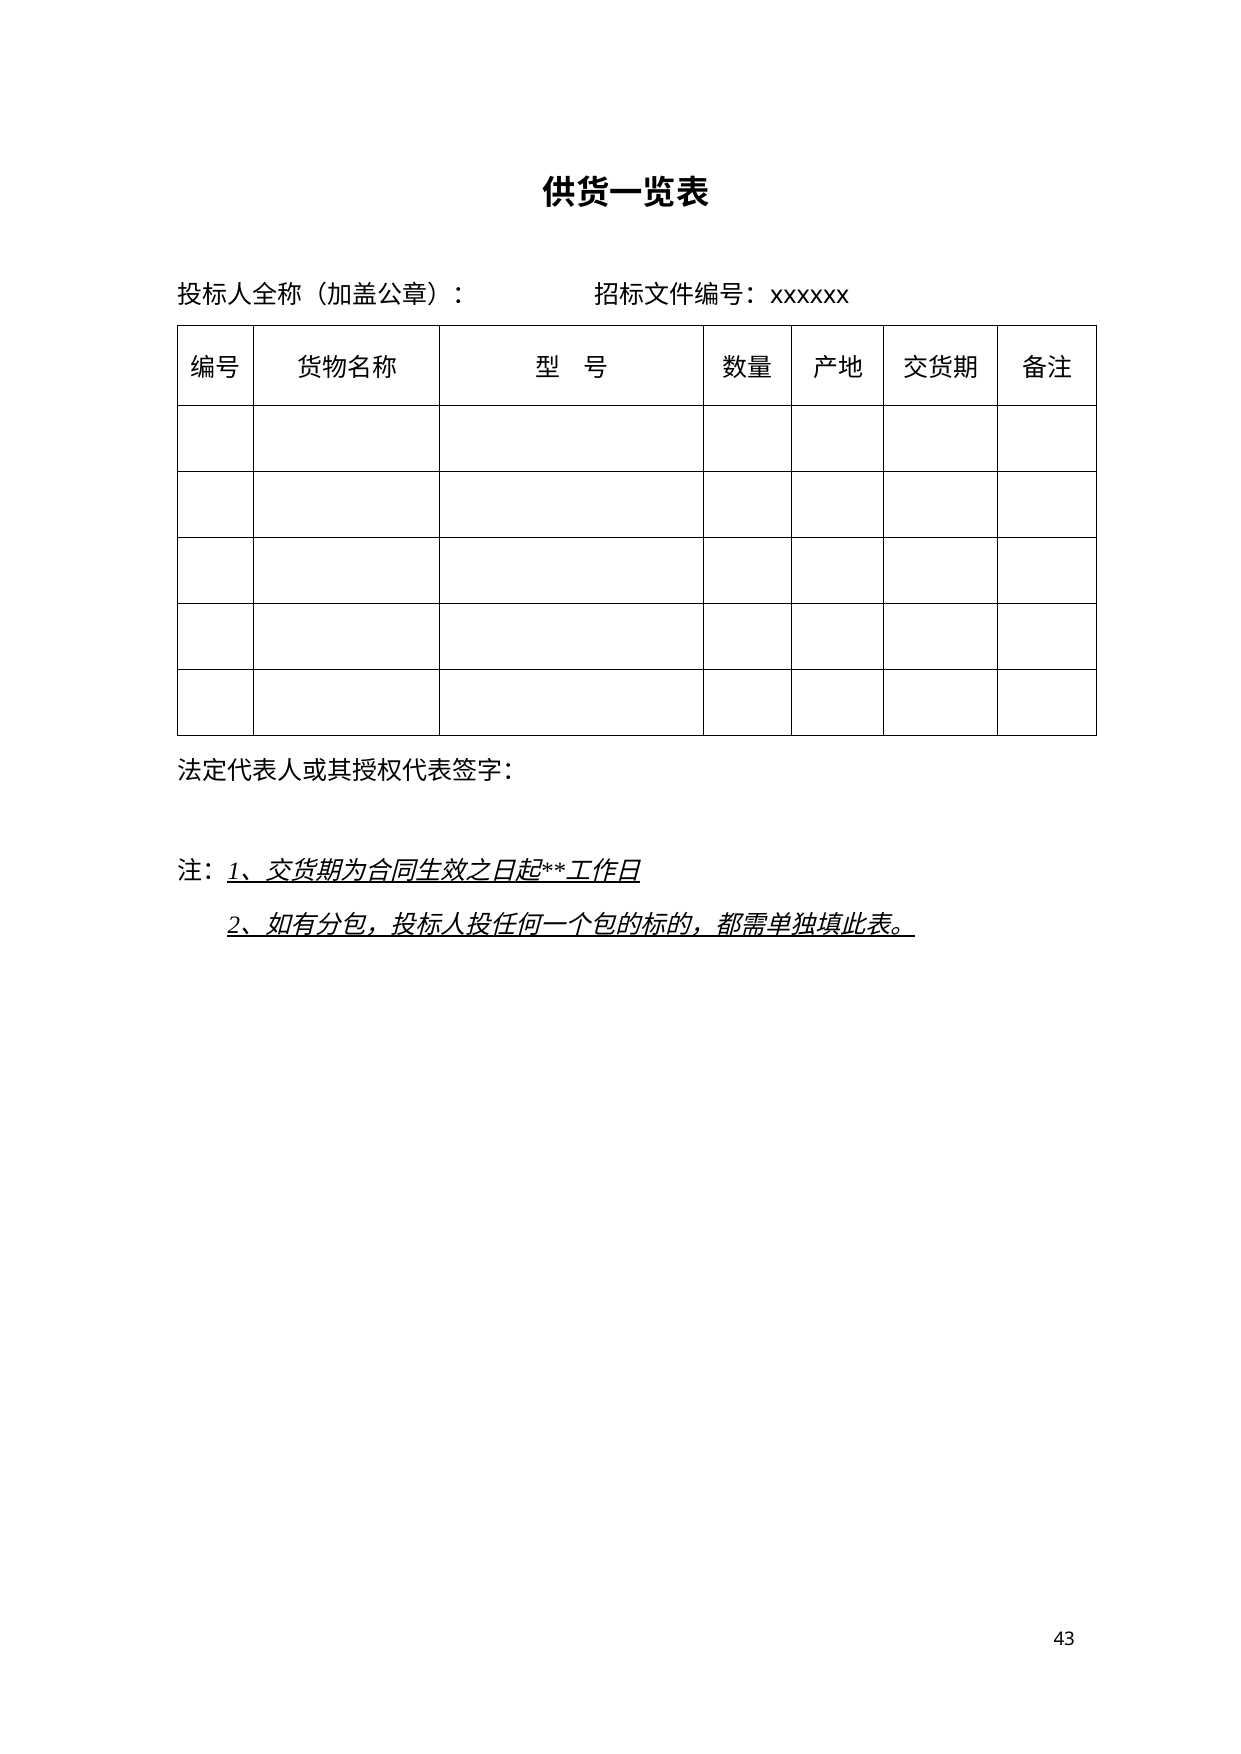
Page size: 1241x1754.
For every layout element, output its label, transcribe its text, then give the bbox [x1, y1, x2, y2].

text 注：1、交货期为合同生效之日起**工作日 [177, 836, 1075, 890]
table_cell [792, 604, 883, 669]
table_cell [884, 406, 997, 471]
table_cell [440, 472, 703, 537]
table_cell [254, 406, 439, 471]
table_header 货物名称 [254, 326, 439, 405]
table_cell [254, 538, 439, 603]
table_cell [440, 406, 703, 471]
table_cell [792, 538, 883, 603]
table_cell [704, 670, 791, 735]
table_cell [792, 472, 883, 537]
table_cell [440, 538, 703, 603]
text 2、如有分包，投标人投任何一个包的标的，都需单独填此表。 [177, 890, 1075, 944]
table_cell [254, 472, 439, 537]
table_cell [998, 670, 1096, 735]
table_cell [884, 472, 997, 537]
text 供货一览表 [177, 157, 1075, 222]
table_cell [178, 472, 253, 537]
table_cell [178, 538, 253, 603]
table_cell [254, 670, 439, 735]
table_header 交货期 [884, 326, 997, 405]
table_cell [178, 604, 253, 669]
table_cell [178, 406, 253, 471]
table_cell [884, 538, 997, 603]
table_cell [704, 538, 791, 603]
table_header 编号 [178, 326, 253, 405]
table_header 数量 [704, 326, 791, 405]
table_cell [998, 538, 1096, 603]
table_cell [884, 604, 997, 669]
table_cell [440, 670, 703, 735]
table_cell [440, 604, 703, 669]
table_header 备注 [998, 326, 1096, 405]
table_cell [178, 670, 253, 735]
table_header 产地 [792, 326, 883, 405]
table_cell [884, 670, 997, 735]
text 投标人全称（加盖公章）： 招标文件编号：xxxxxx [177, 260, 1075, 325]
table_cell [998, 604, 1096, 669]
table_cell [998, 472, 1096, 537]
text 法定代表人或其授权代表签字： [177, 736, 1075, 790]
table_cell [254, 604, 439, 669]
table_cell [998, 406, 1096, 471]
table_header 型 号 [440, 326, 703, 405]
table_cell [792, 670, 883, 735]
table_cell [704, 472, 791, 537]
table_cell [704, 406, 791, 471]
table_cell [792, 406, 883, 471]
table_cell [704, 604, 791, 669]
